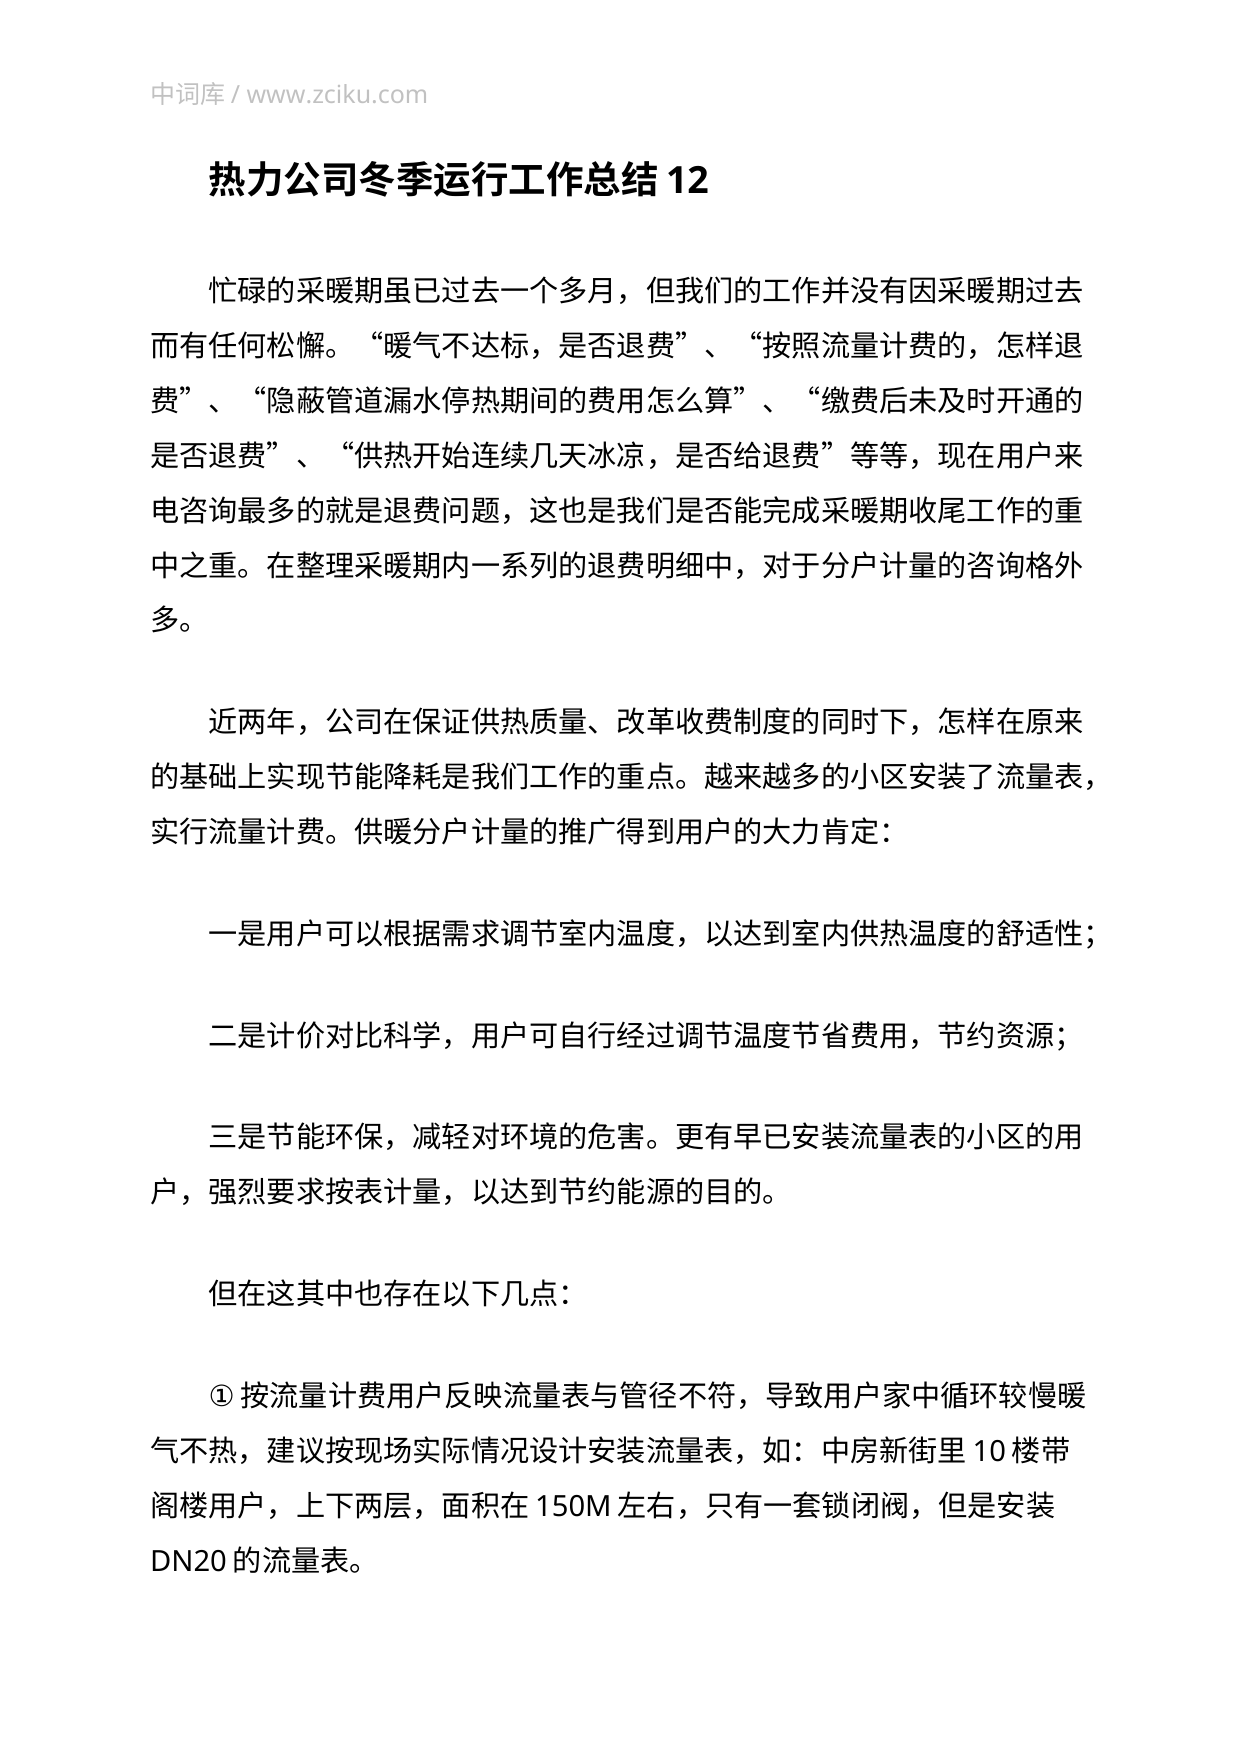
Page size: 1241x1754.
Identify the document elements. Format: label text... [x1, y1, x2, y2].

text 近两年，公司在保证供热质量、改革收费制度的同时下，怎样在原来的基础上实现节能降耗是我们工作的重点。越来越多的小区安装了流量表，实行流量计费。供暖分户计量的推广得到用户的大力肯定： [150, 699, 1090, 851]
text 二是计价对比科学，用户可自行经过调节温度节省费用，节约资源； [150, 1012, 1090, 1054]
text 忙碌的采暖期虽已过去一个多月，但我们的工作并没有因采暖期过去而有任何松懈。“暖气不达标，是否退费”、“按照流量计费的，怎样退费”、“隐蔽管道漏水停热期间的费用怎么算”、“缴费后未及时开通的是否退费”、“供热开始连续几天冰凉，是否给退费”等等，现在用户来电咨询最多的就是退费问题，这也是我们是否能完成采暖期收尾工作的重中之重。在整理采暖期内一系列的退费明细中，对于分户计量的咨询格外多。 [150, 268, 1090, 639]
text 一是用户可以根据需求调节室内温度，以达到室内供热温度的舒适性； [150, 910, 1090, 953]
text ①按流量计费用户反映流量表与管径不符，导致用户家中循环较慢暖气不热，建议按现场实际情况设计安装流量表，如：中房新街里10楼带阁楼用户，上下两层，面积在150M左右，只有一套锁闭阀，但是安装DN20的流量表。 [150, 1372, 1090, 1580]
text 三是节能环保，减轻对环境的危害。更有早已安装流量表的小区的用户，强烈要求按表计量，以达到节约能源的目的。 [150, 1114, 1090, 1211]
text 但在这其中也存在以下几点： [150, 1271, 1090, 1313]
text 热力公司冬季运行工作总结12 [150, 150, 1090, 204]
